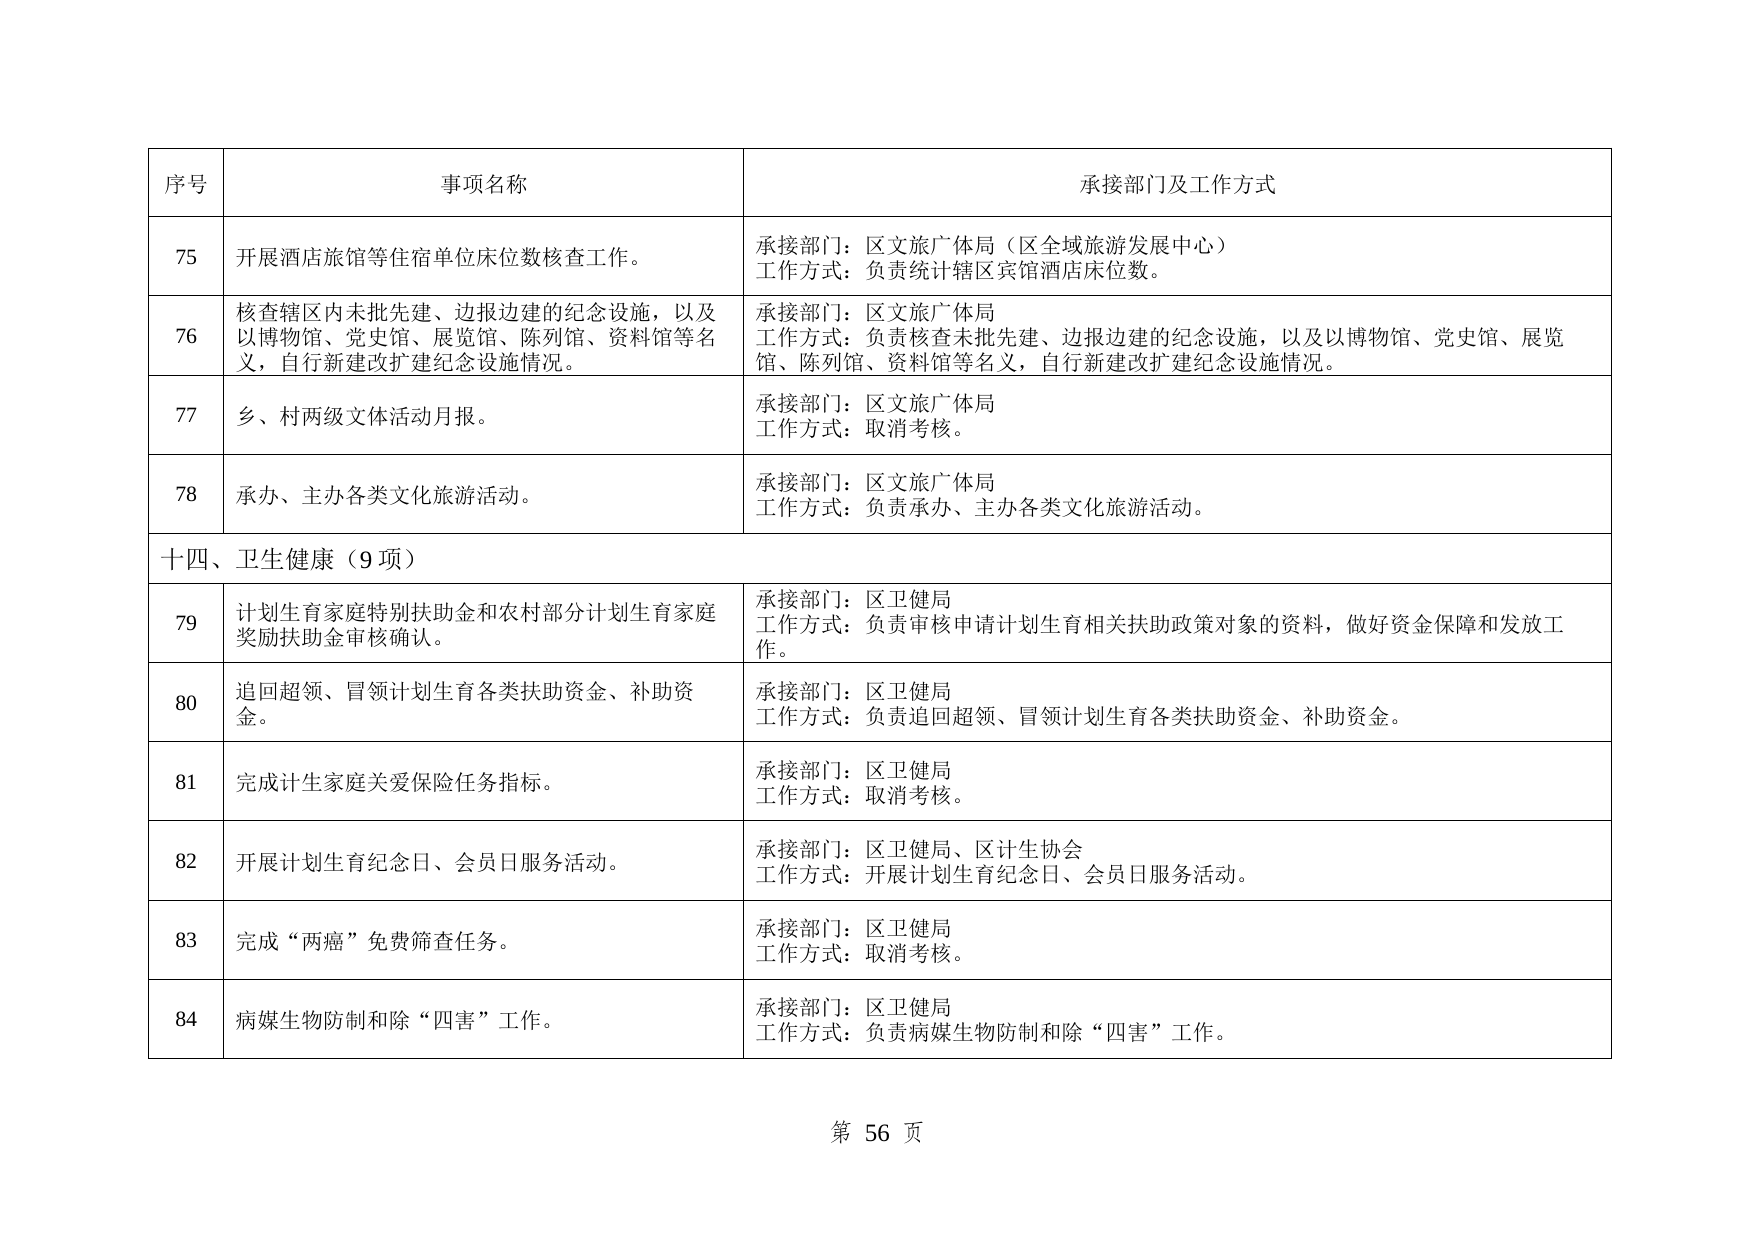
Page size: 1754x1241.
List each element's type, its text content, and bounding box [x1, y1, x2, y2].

table_cell 十四、卫生健康（9项） [149, 534, 1611, 583]
table_cell 承接部门：区卫健局 工作方式：负责审核申请计划生育相关扶助政策对象的资料，做好资金保障和发放工作。 [744, 584, 1611, 662]
table_cell 开展计划生育纪念日、会员日服务活动。 [224, 821, 743, 899]
table_cell 77 [149, 376, 223, 454]
table_cell 76 [149, 296, 223, 374]
table_cell 承接部门：区卫健局、区计生协会 工作方式：开展计划生育纪念日、会员日服务活动。 [744, 821, 1611, 899]
table_cell 计划生育家庭特别扶助金和农村部分计划生育家庭奖励扶助金审核确认。 [224, 584, 743, 662]
table_header 序号 [149, 149, 223, 216]
table_cell 79 [149, 584, 223, 662]
table_cell 承接部门：区卫健局 工作方式：取消考核。 [744, 901, 1611, 979]
table_cell 开展酒店旅馆等住宿单位床位数核查工作。 [224, 217, 743, 295]
table_cell 完成计生家庭关爱保险任务指标。 [224, 742, 743, 820]
table_header 事项名称 [224, 149, 743, 216]
table_cell 81 [149, 742, 223, 820]
table_cell 乡、村两级文体活动月报。 [224, 376, 743, 454]
table_cell 承接部门：区卫健局 工作方式：取消考核。 [744, 742, 1611, 820]
table_cell 病媒生物防制和除“四害”工作。 [224, 980, 743, 1058]
table_cell 78 [149, 455, 223, 533]
table_cell 83 [149, 901, 223, 979]
table_cell 承接部门：区文旅广体局 工作方式：负责核查未批先建、边报边建的纪念设施，以及以博物馆、党史馆、展览馆、陈列馆、资料馆等名义，自行新建改扩建纪念设施情况。 [744, 296, 1611, 374]
table_cell 承接部门：区卫健局 工作方式：负责追回超领、冒领计划生育各类扶助资金、补助资金。 [744, 663, 1611, 741]
table_cell 追回超领、冒领计划生育各类扶助资金、补助资金。 [224, 663, 743, 741]
table_cell 80 [149, 663, 223, 741]
table_cell 承接部门：区文旅广体局 工作方式：负责承办、主办各类文化旅游活动。 [744, 455, 1611, 533]
table_cell 75 [149, 217, 223, 295]
table_cell 承办、主办各类文化旅游活动。 [224, 455, 743, 533]
table_cell 84 [149, 980, 223, 1058]
table_header 承接部门及工作方式 [744, 149, 1611, 216]
table_cell 承接部门：区文旅广体局 工作方式：取消考核。 [744, 376, 1611, 454]
table_cell 承接部门：区文旅广体局（区全域旅游发展中心） 工作方式：负责统计辖区宾馆酒店床位数。 [744, 217, 1611, 295]
table_cell 承接部门：区卫健局 工作方式：负责病媒生物防制和除“四害”工作。 [744, 980, 1611, 1058]
table_cell 核查辖区内未批先建、边报边建的纪念设施，以及以博物馆、党史馆、展览馆、陈列馆、资料馆等名义，自行新建改扩建纪念设施情况。 [224, 296, 743, 374]
table_cell 完成“两癌”免费筛查任务。 [224, 901, 743, 979]
table_cell 82 [149, 821, 223, 899]
